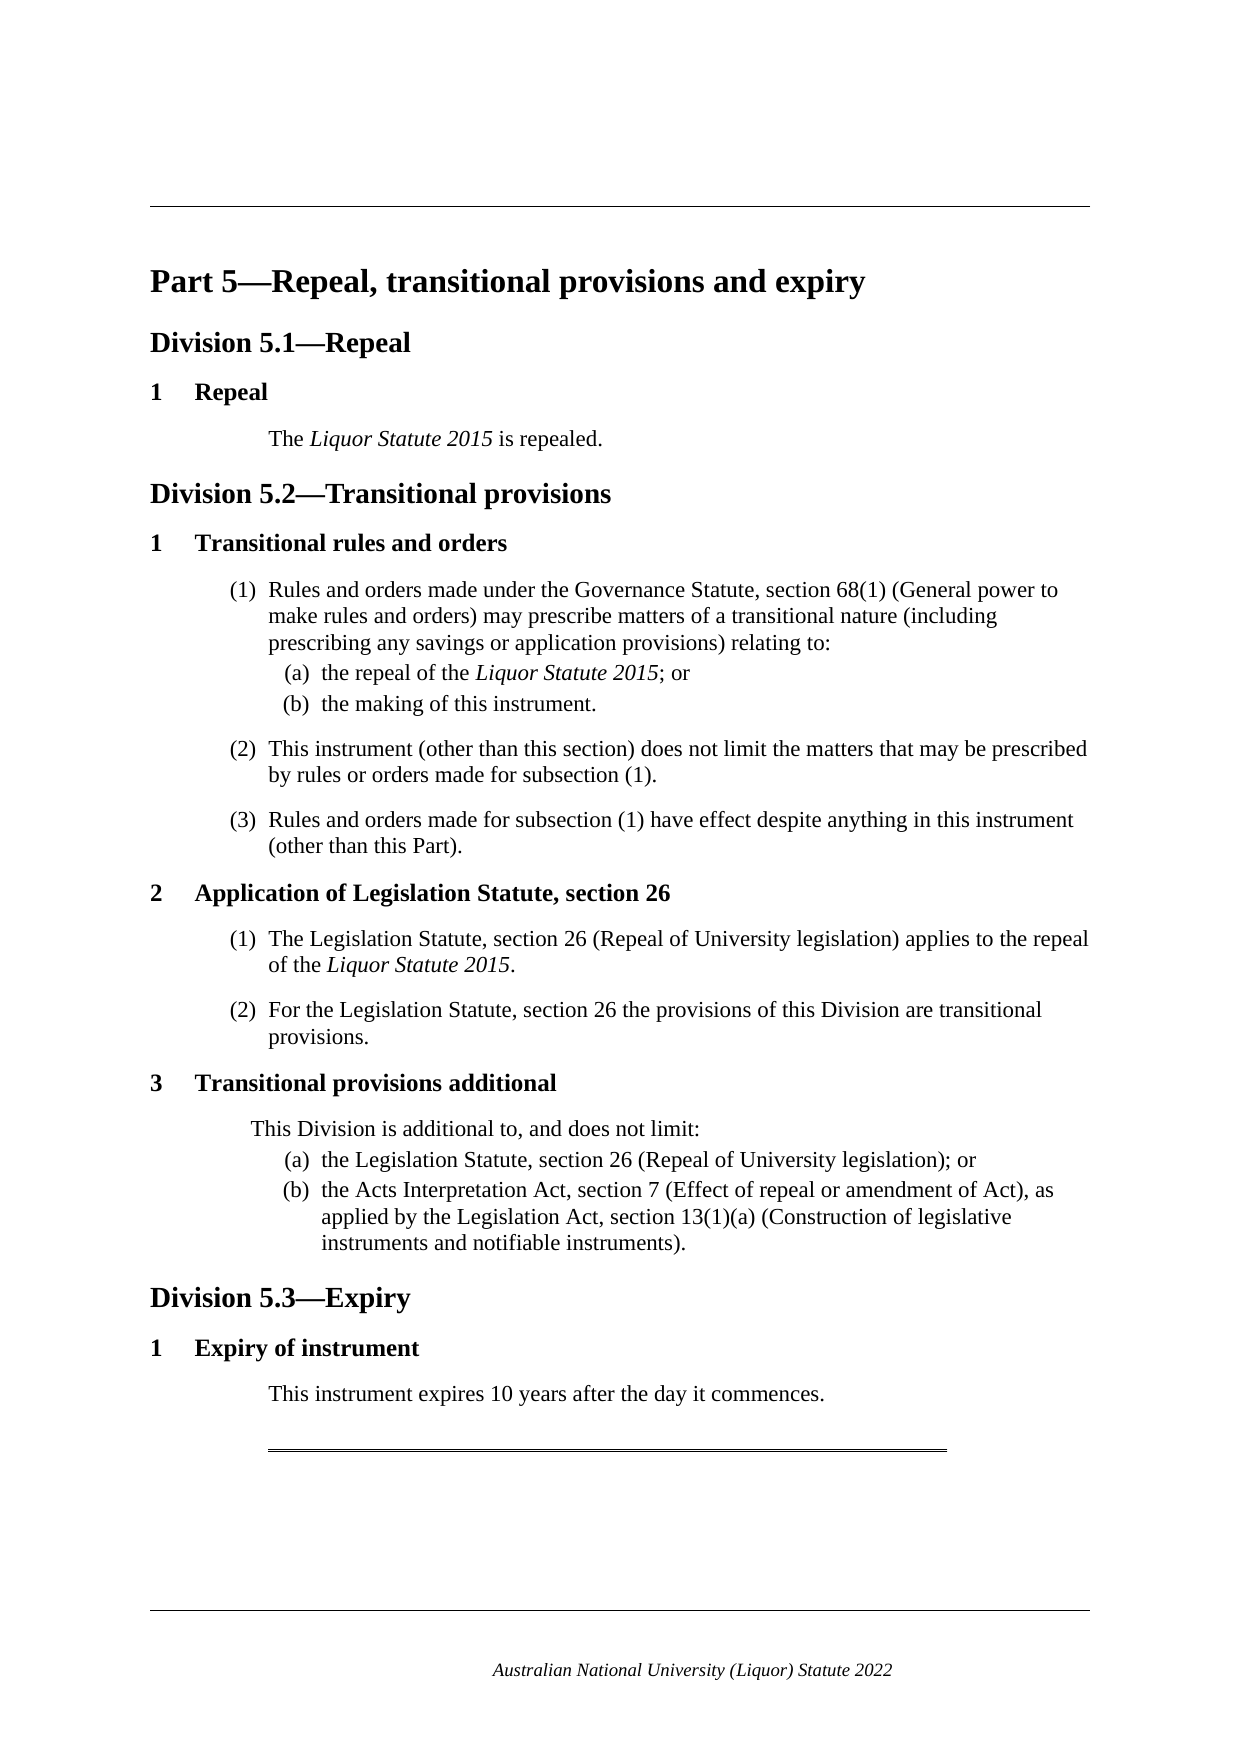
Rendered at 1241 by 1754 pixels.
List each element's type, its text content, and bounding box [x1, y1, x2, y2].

subtitle Repeal, transitional provisions and expiry [150, 262, 1090, 300]
subtitle The Liquor Statute 2015 is repealed. [268, 425, 1090, 451]
subtitle the Acts Interpretation Act, section 7 (Effect of repeal or amendment of Act), as applied by the Legislation Act, section 13(1)(a) (Construction of legislative instruments and notifiable instruments). [309, 1177, 1090, 1256]
subtitle Transitional provisions additional [150, 1068, 1090, 1097]
subtitle the making of this instrument. [309, 689, 1090, 716]
subtitle Transitional provisions [150, 476, 1090, 509]
subtitle The Legislation Statute, section 26 (Repeal of University legislation) applies to the repeal of the Liquor Statute 2015. [256, 925, 1090, 978]
subtitle the repeal of the Liquor Statute 2015; or [309, 659, 1090, 685]
subtitle Transitional rules and orders [150, 528, 1090, 557]
subtitle Application of Legislation Statute, section 26 [150, 878, 1090, 906]
subtitle Repeal [150, 377, 1090, 406]
subtitle Repeal [150, 325, 1090, 358]
subtitle This Division is additional to, and does not limit: [250, 1116, 1090, 1142]
subtitle This instrument (other than this section) does not limit the matters that may be prescribed by rules or orders made for subsection (1). [256, 735, 1090, 787]
subtitle Rules and orders made under the Governance Statute, section 68(1) (General power to make rules and orders) may prescribe matters of a transitional nature (including prescribing any savings or application provisions) relating to: [256, 576, 1090, 655]
subtitle the Legislation Statute, section 26 (Repeal of University legislation); or [309, 1146, 1090, 1172]
subtitle This instrument expires 10 years after the day it commences. [268, 1380, 1090, 1407]
subtitle Expiry [150, 1281, 1090, 1314]
subtitle Rules and orders made for subsection (1) have effect despite anything in this instrument (other than this Part). [256, 806, 1090, 859]
subtitle Expiry of instrument [150, 1333, 1090, 1362]
subtitle For the Legislation Statute, section 26 the provisions of this Division are transitional provisions. [256, 997, 1090, 1049]
